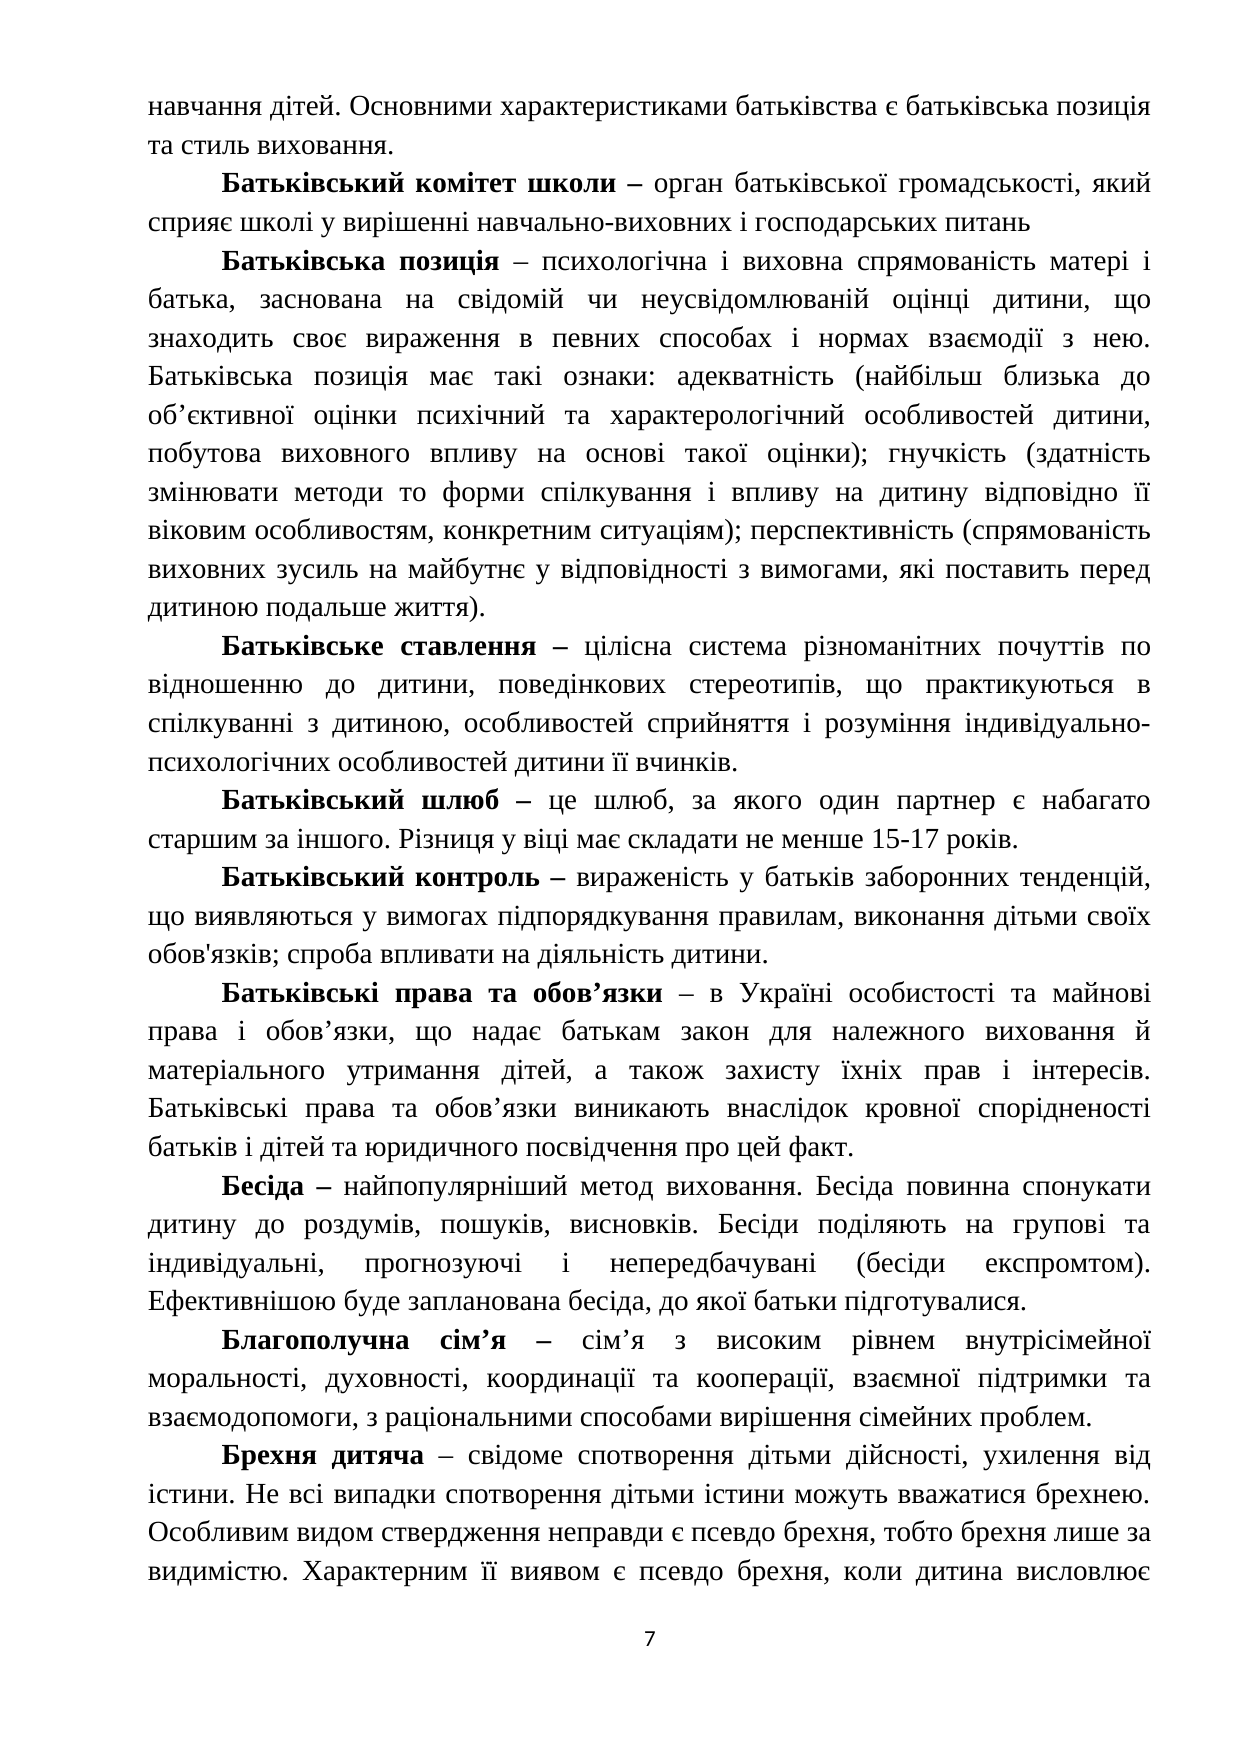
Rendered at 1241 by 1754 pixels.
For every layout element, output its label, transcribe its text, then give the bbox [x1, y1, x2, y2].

text Благополучна сім’я – сім’я з високим рівнем внутрісімейної моральності, духовності, координації та кооперації, взаємної підтримки та взаємодопомоги, з раціональними способами вирішення сімейних проблем. [148, 1322, 1152, 1432]
text Батьківські права та обов’язки – в Україні особистості та майнові права і обов’язки, що надає батькам закон для належного виховання й матеріального утримання дітей, а також захисту їхніх прав і інтересів. Батьківські права та обов’язки виникають внаслідок кровної спорідненості батьків і дітей та юридичного посвідчення про цей факт. [148, 975, 1152, 1163]
text Бесіда – найпопулярніший метод виховання. Бесіда повинна спонукати дитину до роздумів, пошуків, висновків. Бесіди поділяють на групові та індивідуальні, прогнозуючі і непередбачувані (бесіди експромтом). Ефективнішою буде запланована бесіда, до якої батьки підготувалися. [148, 1168, 1152, 1317]
text Батьківський комітет школи – орган батьківської громадськості, який сприяє школі у вирішенні навчально-виховних і господарських питань [148, 166, 1152, 238]
text Батьківська позиція – психологічна і виховна спрямованість матері і батька, заснована на свідомій чи неусвідомлюваній оцінці дитини, що знаходить своє вираження в певних способах і нормах взаємодії з нею. Батьківська позиція має такі ознаки: адекватність (найбільш близька до об’єктивної оцінки психічний та характерологічний особливостей дитини, побутова виховного впливу на основі такої оцінки); гнучкість (здатність змінювати методи то форми спілкування і впливу на дитину відповідно її віковим особливостям, конкретним ситуаціям); перспективність (спрямованість виховних зусиль на майбутнє у відповідності з вимогами, які поставить перед дитиною подальше життя). [148, 243, 1152, 623]
text Батьківський контроль – вираженість у батьків заборонних тенденцій, що виявляються у вимогах підпорядкування правилам, виконання дітьми своїх обов'язків; спроба впливати на діяльність дитини. [148, 859, 1152, 970]
text Батьківський шлюб – це шлюб, за якого один партнер є набагато старшим за іншого. Різниця у віці має складати не менше 15-17 років. [148, 782, 1152, 854]
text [148, 1437, 1152, 1587]
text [148, 88, 1152, 161]
text Батьківське ставлення – цілісна система різноманітних почуттів по відношенню до дитини, поведінкових стереотипів, що практикуються в спілкуванні з дитиною, особливостей сприйняття і розуміння індивідуально-психологічних особливостей дитини її вчинків. [148, 628, 1152, 777]
